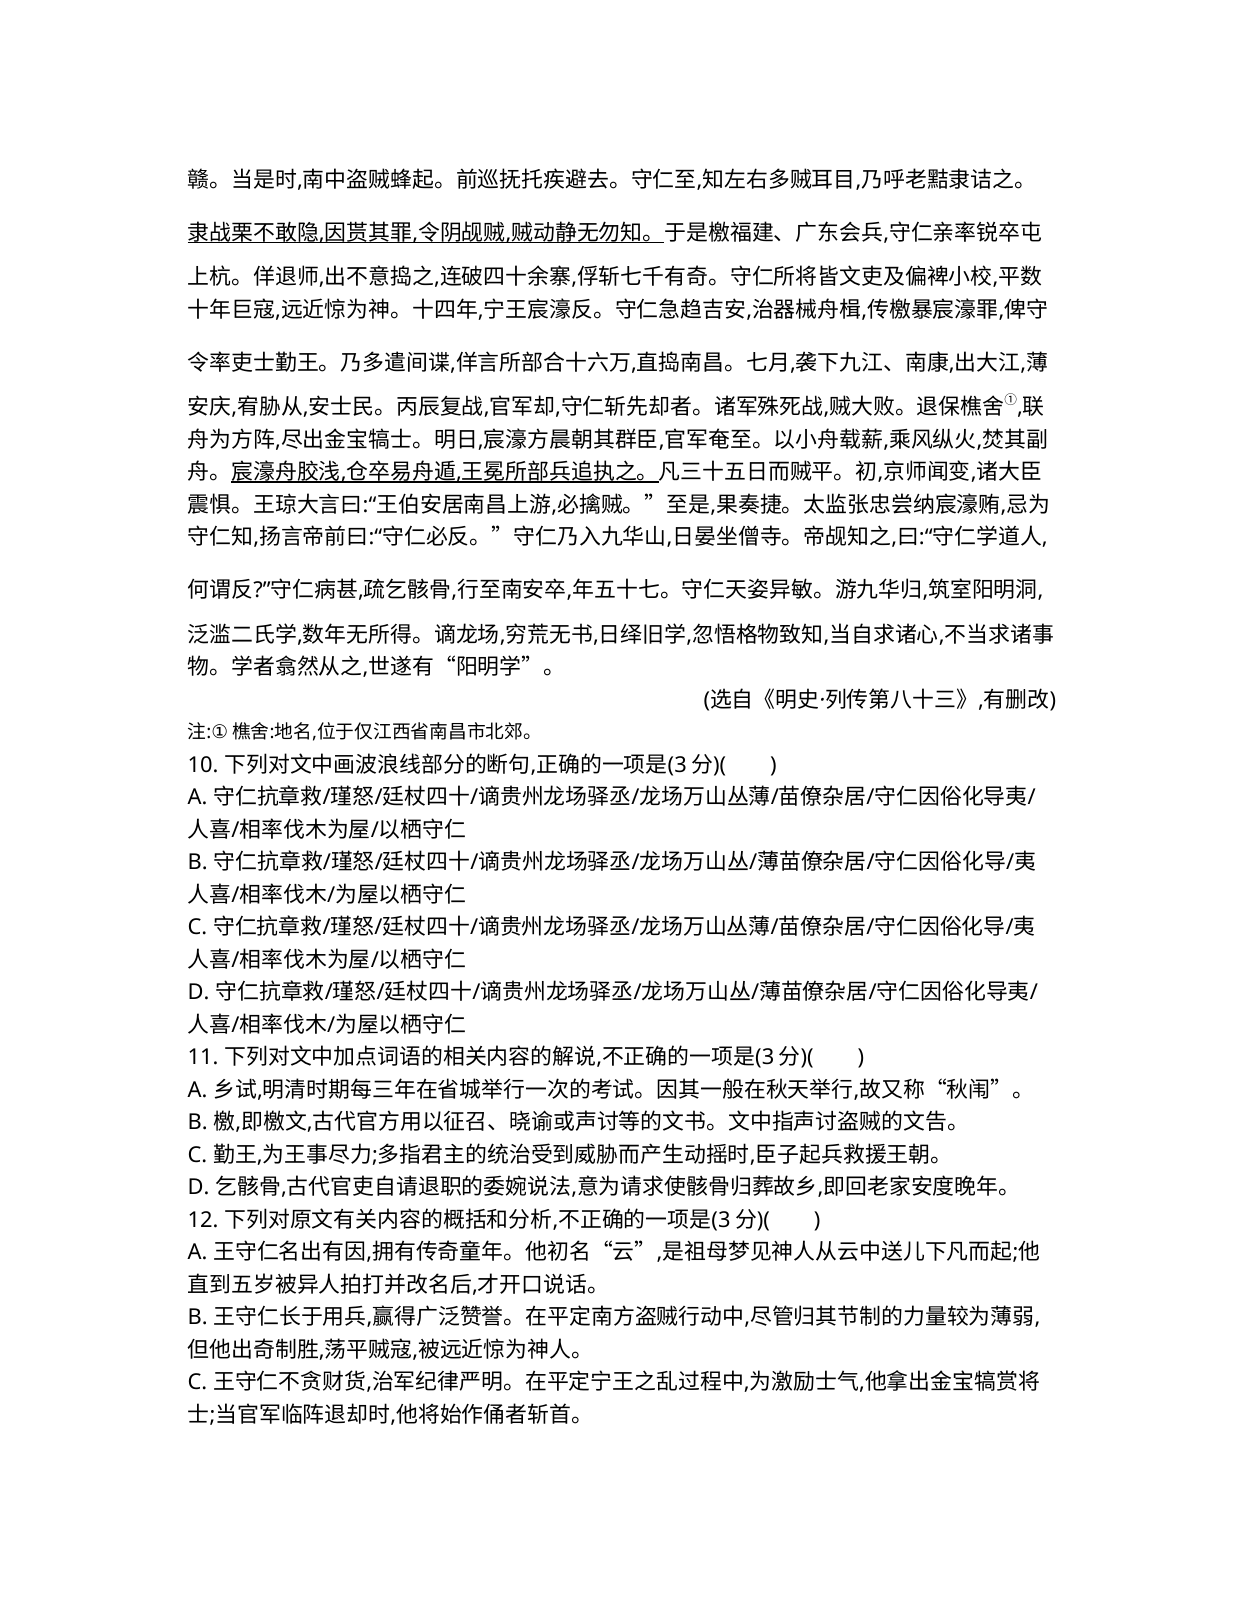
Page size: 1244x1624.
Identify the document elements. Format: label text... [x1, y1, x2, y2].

text B. 王守仁长于用兵,赢得广泛赞誉。在平定南方盗贼行动中,尽管归其节制的力量较为薄弱,但他出奇制胜,荡平贼寇,被远近惊为神人。 [187, 1299, 1056, 1364]
text C. 王守仁不贪财货,治军纪律严明。在平定宁王之乱过程中,为激励士气,他拿出金宝犒赏将士;当官军临阵退却时,他将始作俑者斩首。 [187, 1364, 1056, 1429]
text A. 守仁抗章救/瑾怒/廷杖四十/谪贵州龙场驿丞/龙场万山丛薄/苗僚杂居/守仁因俗化导夷/人喜/相率伐木为屋/以栖守仁 [187, 779, 1056, 844]
text B. 檄,即檄文,古代官方用以征召、晓谕或声讨等的文书。文中指声讨盗贼的文告。 [187, 1104, 1056, 1136]
text (选自《明史·列传第八十三》,有删改) [187, 681, 1056, 714]
text 12. 下列对原文有关内容的概括和分析,不正确的一项是(3分)( ) [187, 1201, 1056, 1234]
text 注:①樵舍:地名,位于仅江西省南昌市北郊。 [187, 714, 1056, 746]
text D. 守仁抗章救/瑾怒/廷杖四十/谪贵州龙场驿丞/龙场万山丛/薄苗僚杂居/守仁因俗化导夷/人喜/相率伐木/为屋以栖守仁 [187, 974, 1056, 1039]
text B. 守仁抗章救/瑾怒/廷杖四十/谪贵州龙场驿丞/龙场万山丛/薄苗僚杂居/守仁因俗化导/夷人喜/相率伐木/为屋以栖守仁 [187, 844, 1056, 909]
text D. 乞骸骨,古代官吏自请退职的委婉说法,意为请求使骸骨归葬故乡,即回老家安度晚年。 [187, 1169, 1056, 1201]
text A. 乡试,明清时期每三年在省城举行一次的考试。因其一般在秋天举行,故又称“秋闱”。 [187, 1071, 1056, 1104]
text C. 勤王,为王事尽力;多指君主的统治受到威胁而产生动摇时,臣子起兵救援王朝。 [187, 1136, 1056, 1169]
text 10. 下列对文中画波浪线部分的断句,正确的一项是(3分)( ) [187, 746, 1056, 779]
text A. 王守仁名出有因,拥有传奇童年。他初名“云”,是祖母梦见神人从云中送儿下凡而起;他直到五岁被异人拍打并改名后,才开口说话。 [187, 1234, 1056, 1299]
text 11. 下列对文中加点词语的相关内容的解说,不正确的一项是(3分)( ) [187, 1039, 1056, 1071]
text C. 守仁抗章救/瑾怒/廷杖四十/谪贵州龙场驿丞/龙场万山丛薄/苗僚杂居/守仁因俗化导/夷人喜/相率伐木为屋/以栖守仁 [187, 909, 1056, 974]
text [187, 161, 1056, 681]
